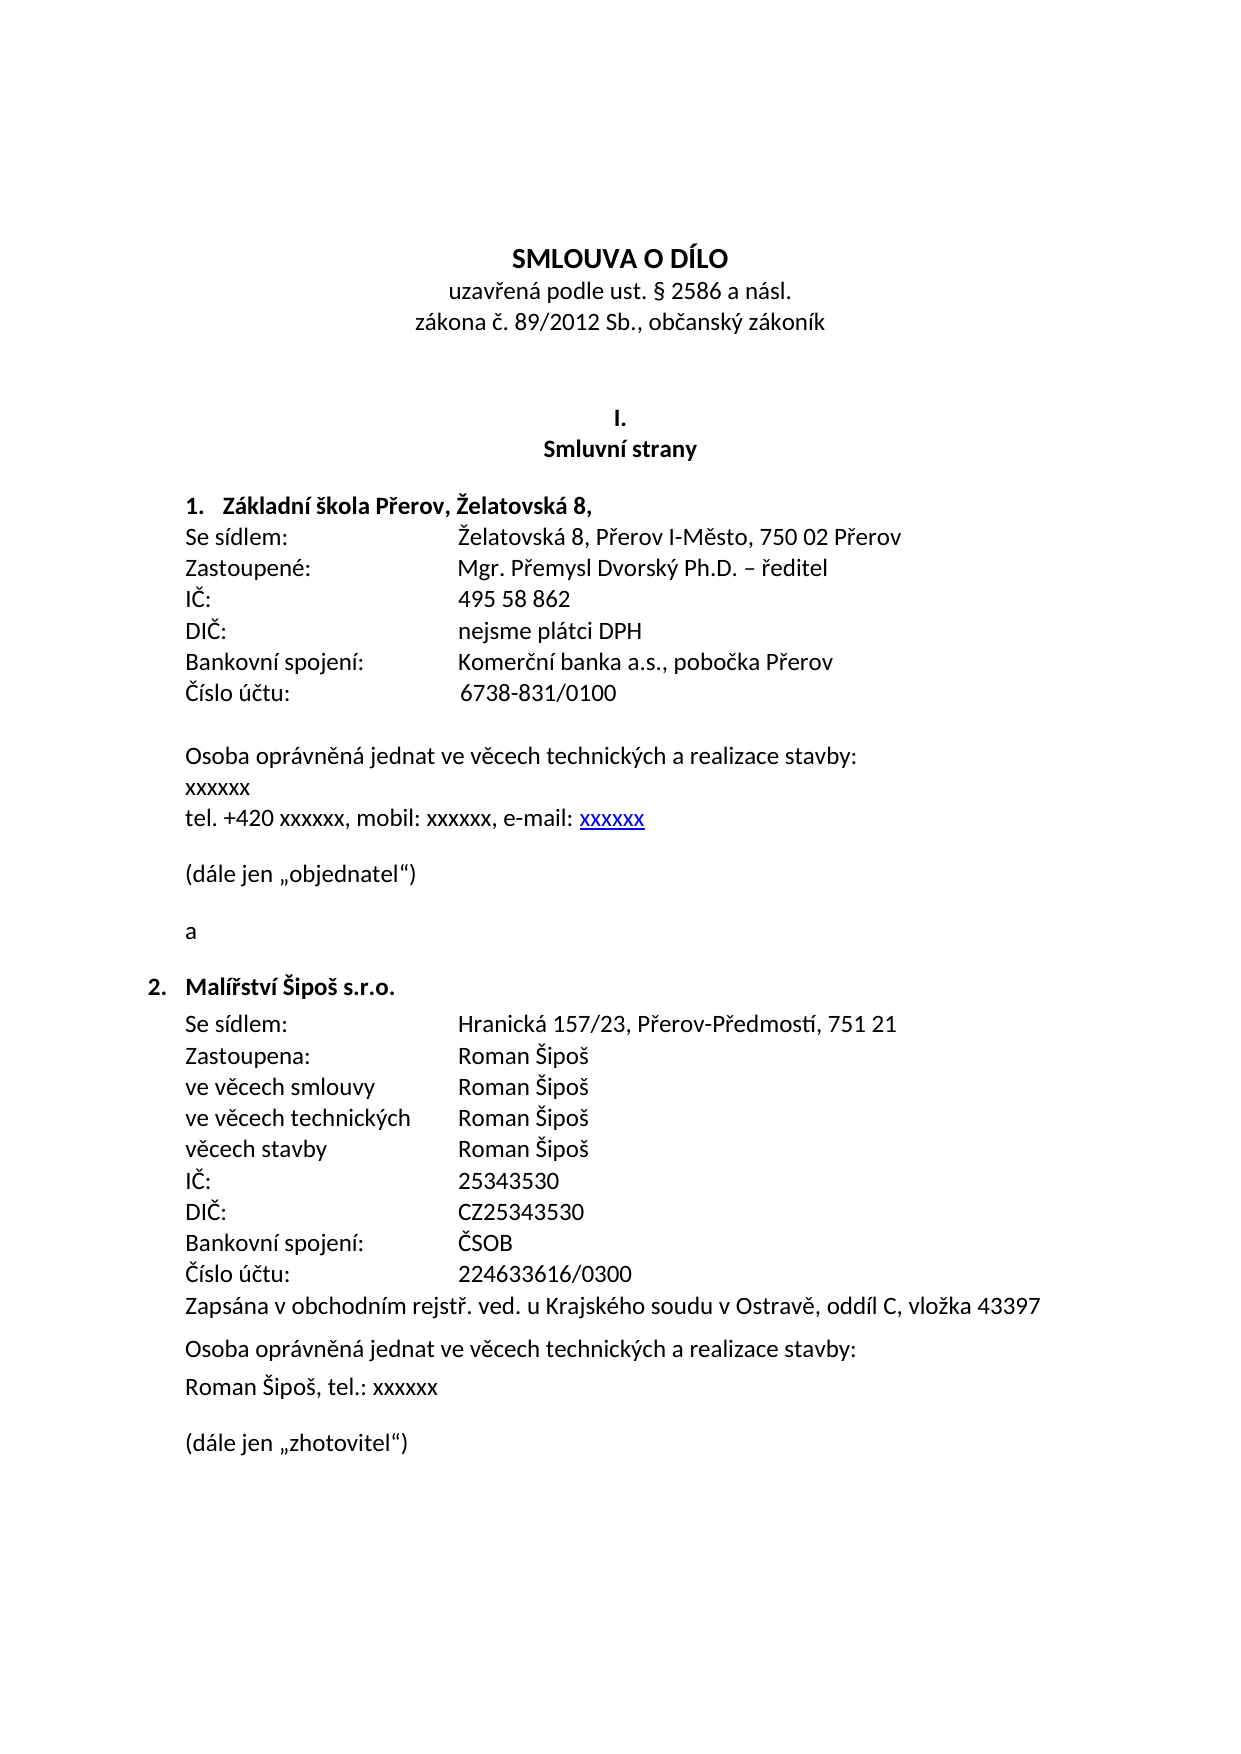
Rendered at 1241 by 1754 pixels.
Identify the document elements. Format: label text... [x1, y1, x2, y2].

subtitle Smlouva o dílo [148, 243, 1092, 274]
list ve věcech smlouvy Roman Šipoš [185, 1070, 1092, 1102]
text I. [148, 402, 1092, 433]
list Se sídlem: Želatovská 8, Přerov I-Město, 750 02 Přerov [185, 520, 1092, 552]
list Roman Šipoš, tel.: xxxxxx [185, 1370, 1092, 1402]
list Bankovní spojení: Komerční banka a.s., pobočka Přerov [185, 645, 1092, 677]
list Číslo účtu: 224633616/0300 [185, 1258, 1092, 1289]
list Zastoupena: Roman Šipoš [185, 1039, 1092, 1070]
list Osoba oprávněná jednat ve věcech technických a realizace stavby: [185, 739, 1092, 770]
list Zastoupené: Mgr. Přemysl Dvorský Ph.D. – ředitel [185, 552, 1092, 583]
list IČ: 25343530 [185, 1164, 1092, 1195]
list (dále jen „objednatel“) [185, 858, 1092, 889]
text Osoba oprávněná jednat ve věcech technických a realizace stavby: [177, 1333, 1092, 1364]
list Malířství Šipoš s.r.o. [148, 970, 1092, 1002]
list Číslo účtu: 6738-831/0100 [185, 677, 1092, 708]
list a [185, 914, 1092, 945]
text uzavřená podle ust. § 2586 a násl. [148, 274, 1092, 306]
list DIČ: CZ25343530 [185, 1195, 1092, 1227]
list (dále jen „zhotovitel“) [185, 1427, 1092, 1458]
list Se sídlem: Hranická 157/23, Přerov-Předmostí, 751 21 [185, 1008, 1092, 1039]
list xxxxxx [185, 770, 1092, 802]
list ve věcech technických Roman Šipoš [185, 1102, 1092, 1133]
list DIČ: nejsme plátci DPH [185, 614, 1092, 645]
list Zapsána v obchodním rejstř. ved. u Krajského soudu v Ostravě, oddíl C, vložka 43397 [185, 1289, 1092, 1320]
list Základní škola Přerov, Želatovská 8, [185, 489, 1092, 520]
text zákona č. 89/2012 Sb., občanský zákoník [148, 306, 1092, 337]
list Bankovní spojení: ČSOB [185, 1227, 1092, 1258]
list věcech stavby Roman Šipoš [185, 1133, 1092, 1164]
list IČ: 495 58 862 [185, 583, 1092, 614]
subtitle Smluvní strany [148, 433, 1092, 464]
list tel. +420 xxxxxx, mobil: xxxxxx, e-mail: xxxxxx [185, 802, 1092, 833]
